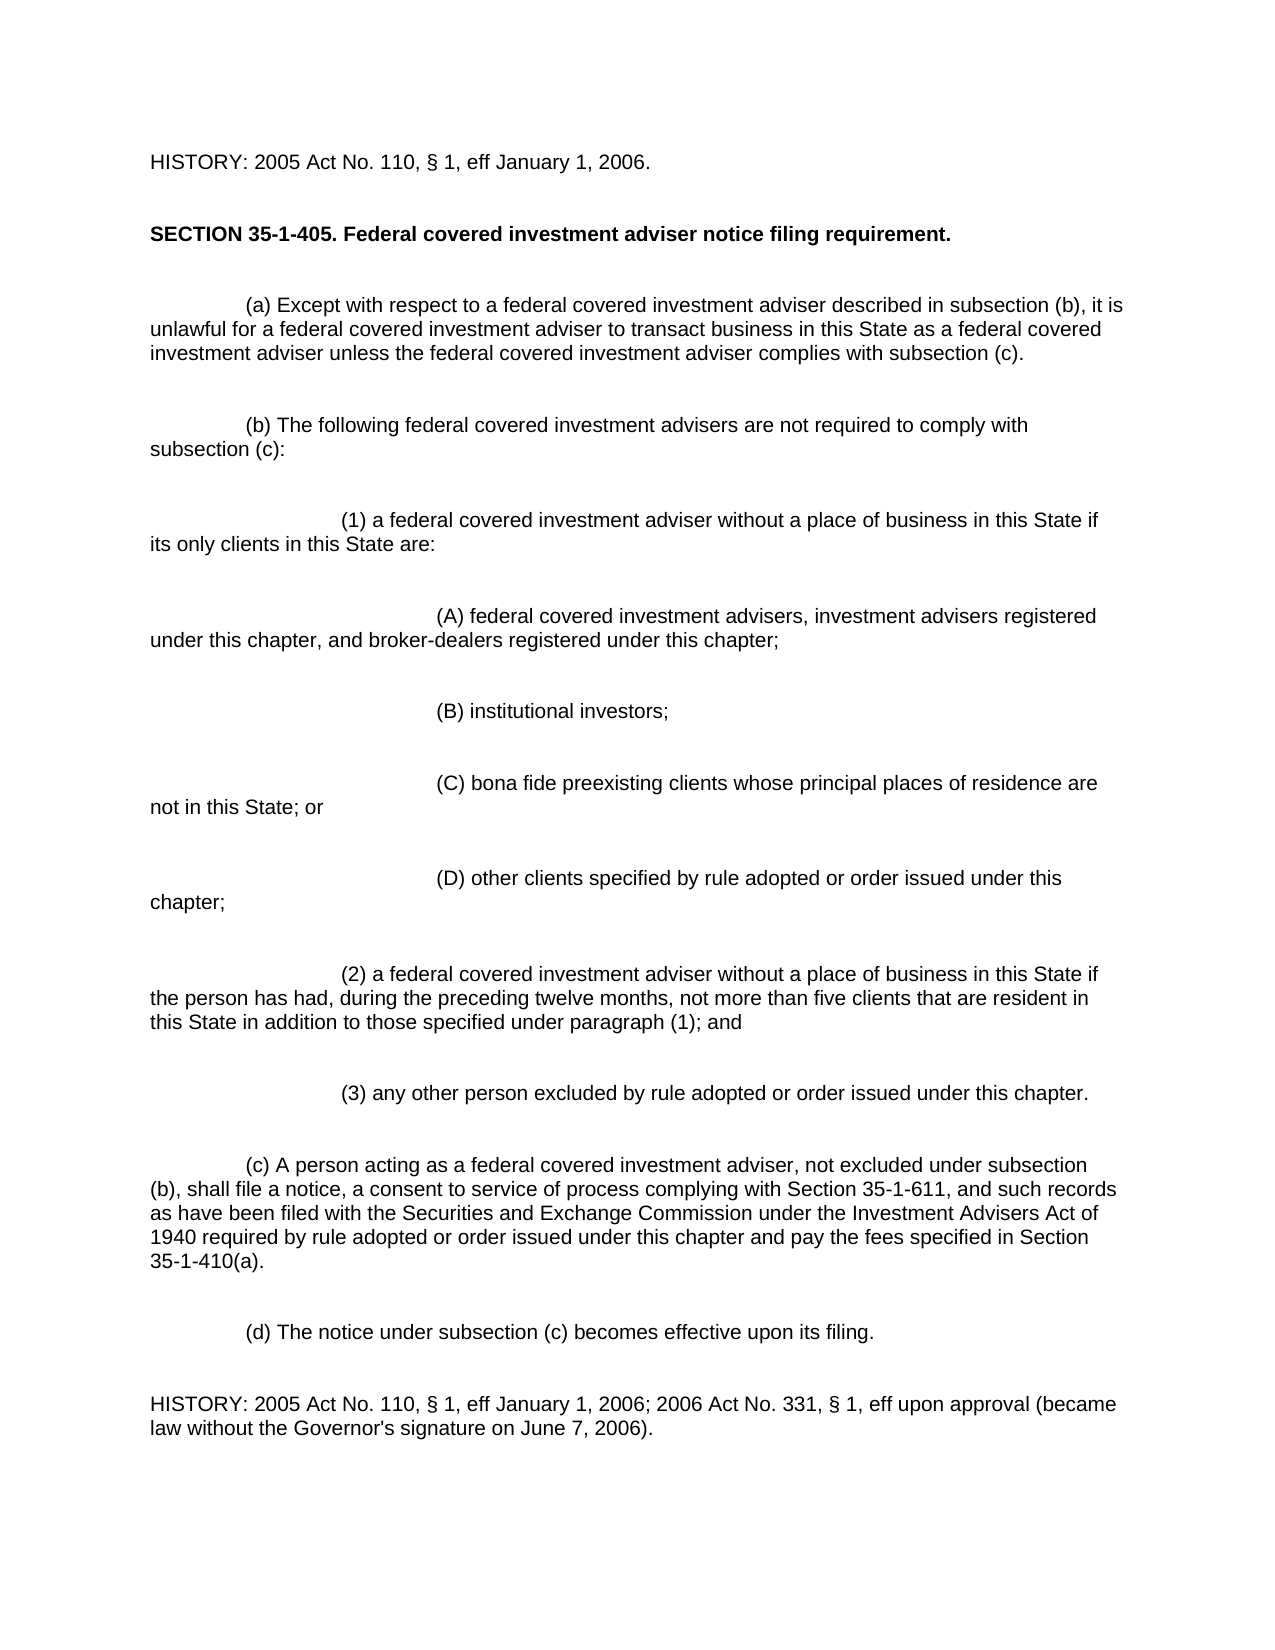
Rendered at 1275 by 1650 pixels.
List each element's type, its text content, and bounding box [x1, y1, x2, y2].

text (a) Except with respect to a federal covered investment adviser described in subsection (b), it is unlawful for a federal covered investment adviser to transact business in this State as a federal covered investment adviser unless the federal covered investment adviser complies with subsection (c). [150, 293, 1125, 389]
text HISTORY: 2005 Act No. 110, § 1, eff January 1, 2006; 2006 Act No. 331, § 1, eff upon approval (became law without the Governor's signature on June 7, 2006). [150, 1392, 1125, 1463]
text (b) The following federal covered investment advisers are not required to comply with subsection (c): [150, 413, 1125, 484]
text (2) a federal covered investment adviser without a place of business in this State if the person has had, during the preceding twelve months, not more than five clients that are resident in this State in addition to those specified under paragraph (1); and [150, 962, 1125, 1057]
text HISTORY: 2005 Act No. 110, § 1, eff January 1, 2006. [150, 150, 1125, 198]
text (A) federal covered investment advisers, investment advisers registered under this chapter, and broker-dealers registered under this chapter; [150, 604, 1125, 675]
text (C) bona fide preexisting clients whose principal places of residence are not in this State; or [150, 771, 1125, 842]
text SECTION 35-1-405. Federal covered investment adviser notice filing requirement. [150, 222, 1125, 269]
text (d) The notice under subsection (c) becomes effective upon its filing. [150, 1320, 1125, 1368]
text (D) other clients specified by rule adopted or order issued under this chapter; [150, 866, 1125, 938]
text (B) institutional investors; [150, 699, 1125, 747]
text (1) a federal covered investment adviser without a place of business in this State if its only clients in this State are: [150, 508, 1125, 580]
text (3) any other person excluded by rule adopted or order issued under this chapter. [150, 1081, 1125, 1129]
text (c) A person acting as a federal covered investment adviser, not excluded under subsection (b), shall file a notice, a consent to service of process complying with Section 35-1-611, and such records as have been filed with the Securities and Exchange Commission under the Investment Advisers Act of 1940 required by rule adopted or order issued under this chapter and pay the fees specified in Section 35-1-410(a). [150, 1153, 1125, 1296]
